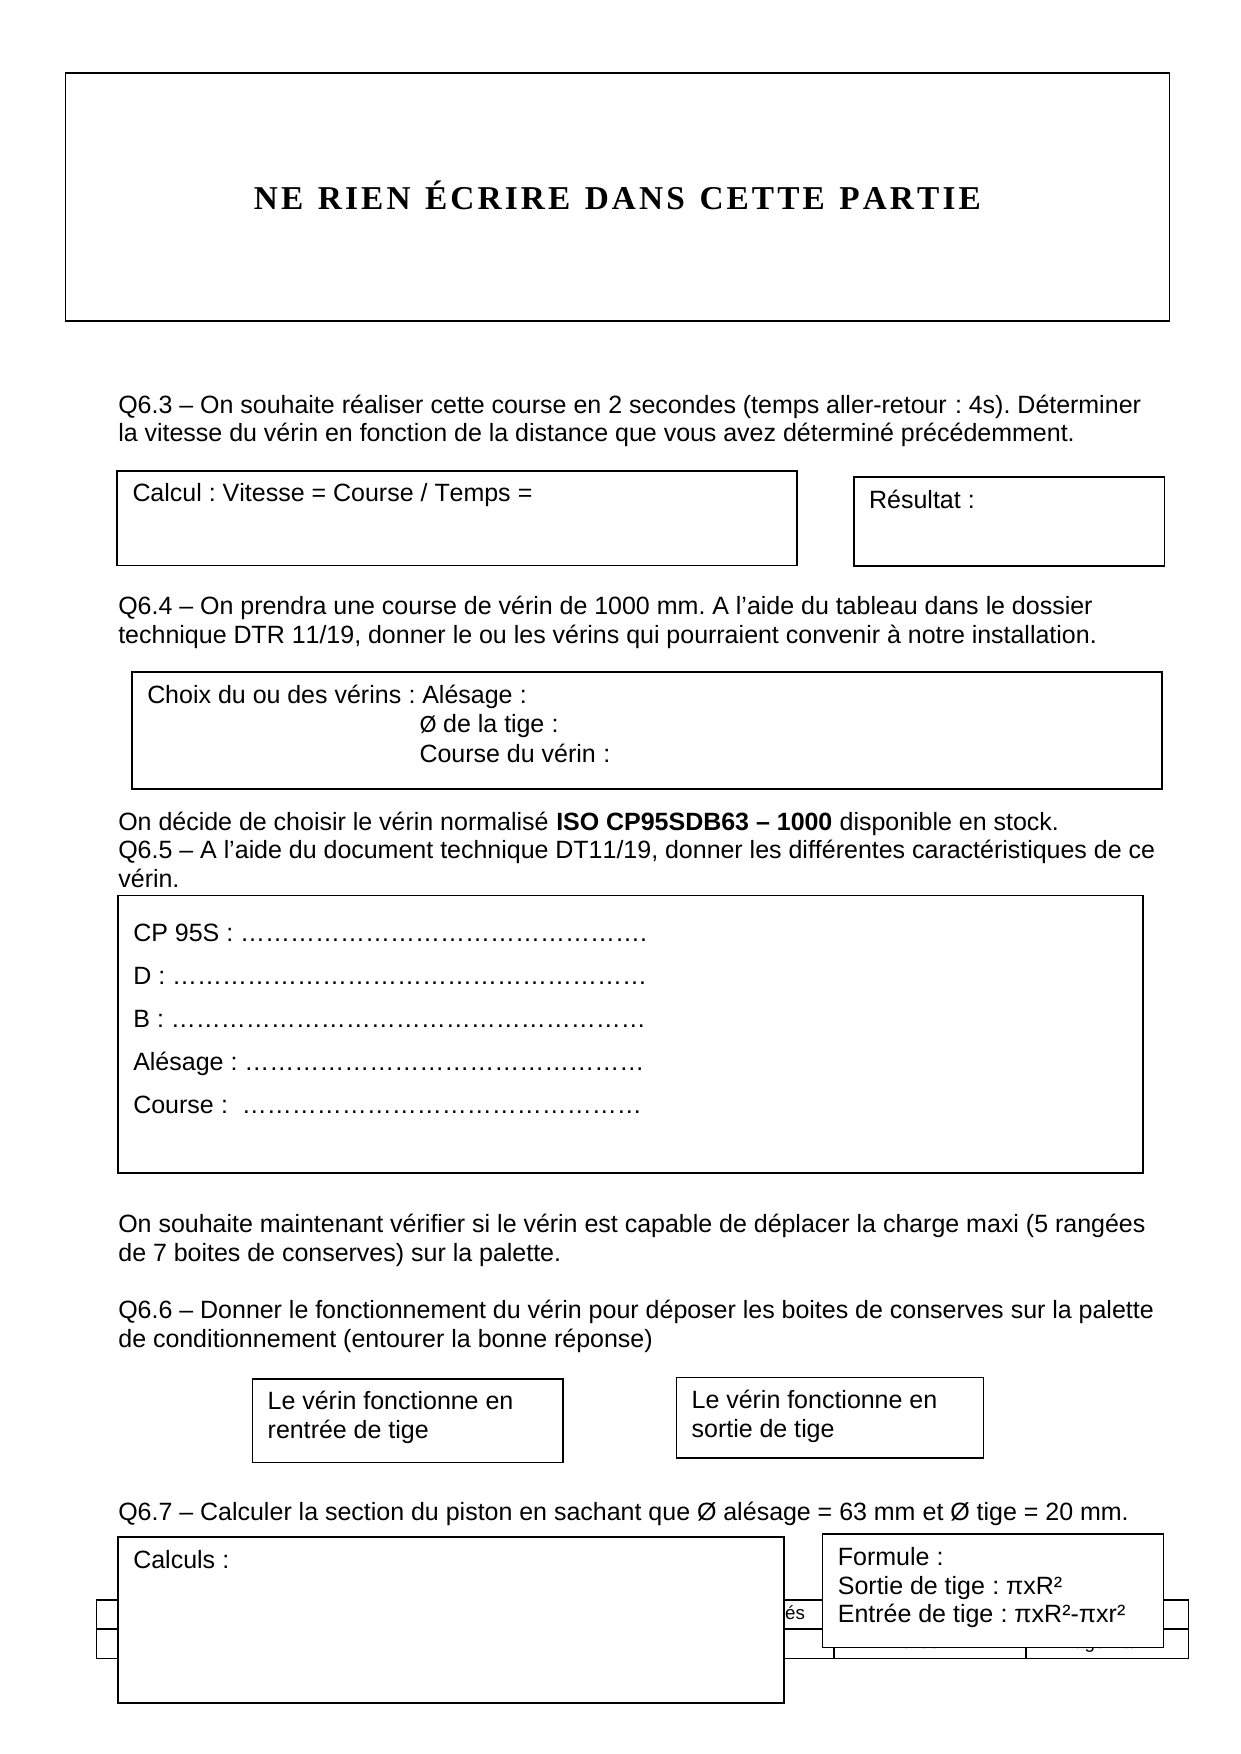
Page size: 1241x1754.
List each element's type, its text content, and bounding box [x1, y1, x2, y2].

text On décide de choisir le vérin normalisé ISO CP95SDB63 – 1000 disponible en stock. [118, 807, 1166, 835]
text Q6.6 – Donner le fonctionnement du vérin pour déposer les boites de conserves sur la palette de conditionnement (entourer la bonne réponse) [118, 1295, 1166, 1353]
text Q6.4 – On prendra une course de vérin de 1000 mm. A l’aide du tableau dans le dossier technique DTR 11/19, donner le ou les vérins qui pourraient convenir à notre installation. [118, 591, 1166, 648]
text Q6.5 – A l’aide du document technique DT11/19, donner les différentes caractéristiques de ce vérin. [118, 835, 1166, 893]
text Q6.3 – On souhaite réaliser cette course en 2 secondes (temps aller-retour : 4s). Déterminer la vitesse du vérin en fonction de la distance que vous avez déterminé précédemment. [118, 390, 1166, 447]
text On souhaite maintenant vérifier si le vérin est capable de déplacer la charge maxi (5 rangées de 7 boites de conserves) sur la palette. [118, 1209, 1166, 1267]
text Q6.7 – Calculer la section du piston en sachant que Ø alésage = 63 mm et Ø tige = 20 mm. [118, 1497, 1166, 1525]
